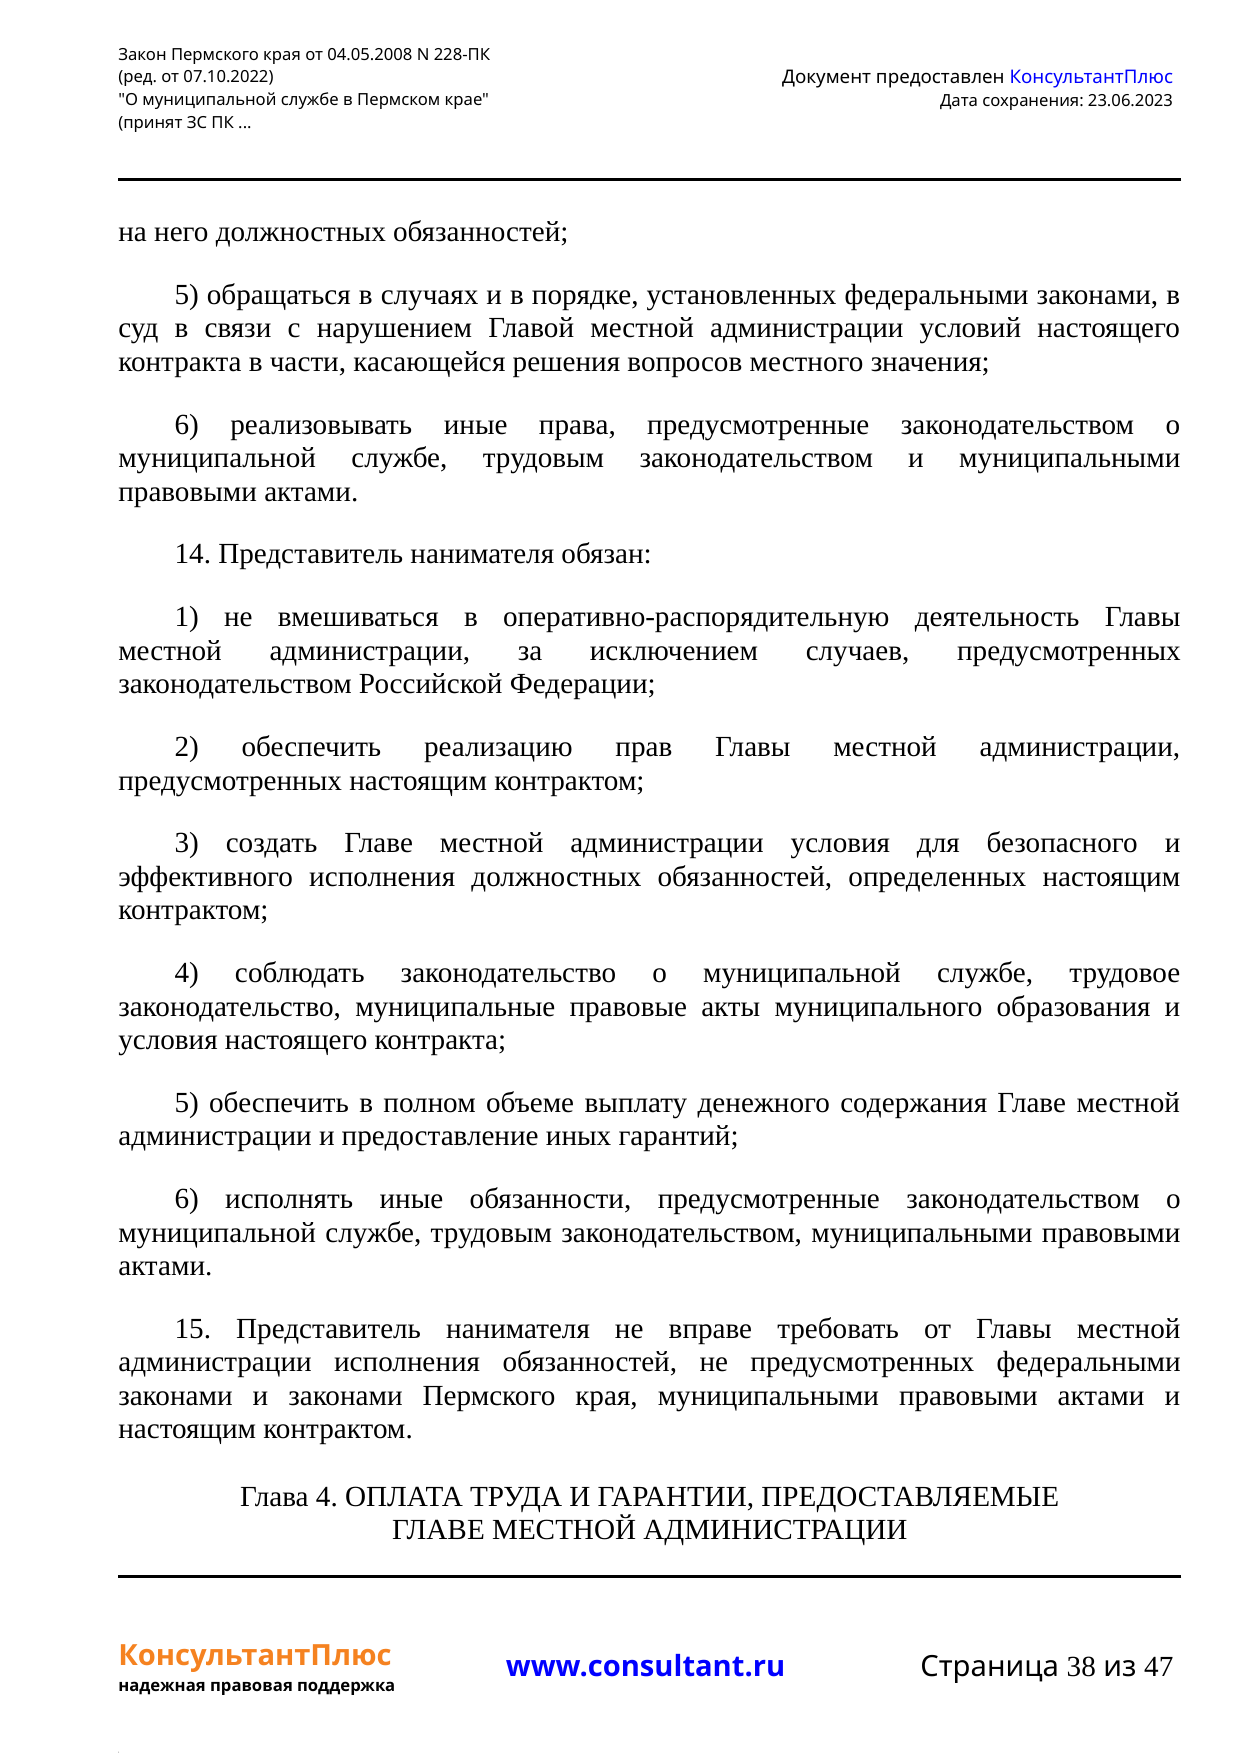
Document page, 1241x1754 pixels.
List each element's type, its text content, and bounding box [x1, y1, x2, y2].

text 5) обращаться в случаях и в порядке, установленных федеральными законами, в суд в связи с нарушением Главой местной администрации условий настоящего контракта в части, касающейся решения вопросов местного значения; [118, 277, 1181, 378]
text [118, 214, 1181, 248]
text 1) не вмешиваться в оперативно-распорядительную деятельность Главы местной администрации, за исключением случаев, предусмотренных законодательством Российской Федерации; [118, 599, 1181, 700]
text 3) создать Главе местной администрации условия для безопасного и эффективного исполнения должностных обязанностей, определенных настоящим контрактом; [118, 825, 1181, 926]
text 4) соблюдать законодательство о муниципальной службе, трудовое законодательство, муниципальные правовые акты муниципального образования и условия настоящего контракта; [118, 955, 1181, 1056]
text 15. Представитель нанимателя не вправе требовать от Главы местной администрации исполнения обязанностей, не предусмотренных федеральными законами и законами Пермского края, муниципальными правовыми актами и настоящим контрактом. [118, 1311, 1181, 1445]
text 6) реализовывать иные права, предусмотренные законодательством о муниципальной службе, трудовым законодательством и муниципальными правовыми актами. [118, 407, 1181, 507]
text 6) исполнять иные обязанности, предусмотренные законодательством о муниципальной службе, трудовым законодательством, муниципальными правовыми актами. [118, 1181, 1181, 1282]
text 2) обеспечить реализацию прав Главы местной администрации, предусмотренных настоящим контрактом; [118, 729, 1181, 796]
text 14. Представитель нанимателя обязан: [118, 537, 1181, 570]
text 5) обеспечить в полном объеме выплату денежного содержания Главе местной администрации и предоставление иных гарантий; [118, 1085, 1181, 1152]
text ГЛАВЕ МЕСТНОЙ АДМИНИСТРАЦИИ [118, 1512, 1181, 1546]
text Глава 4. ОПЛАТА ТРУДА И ГАРАНТИИ, ПРЕДОСТАВЛЯЕМЫЕ [118, 1479, 1181, 1512]
